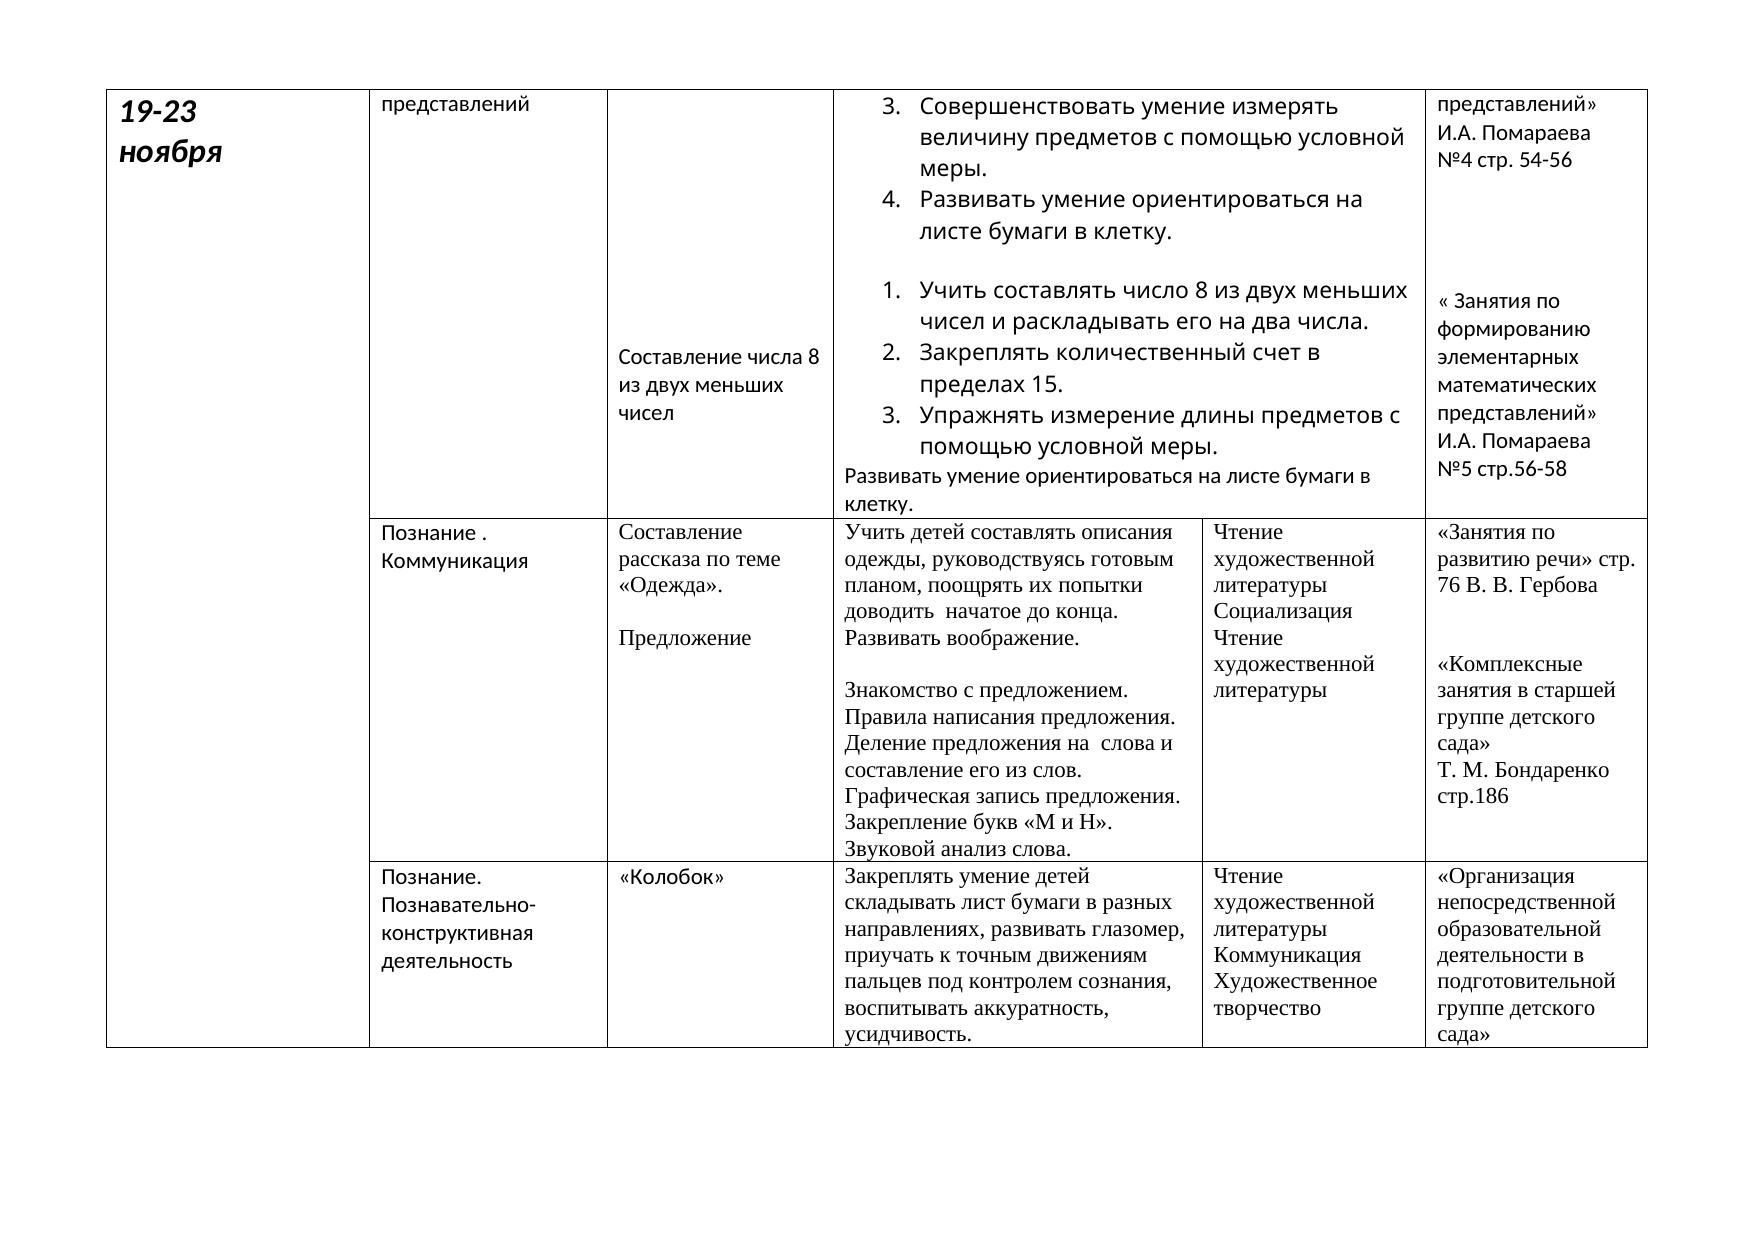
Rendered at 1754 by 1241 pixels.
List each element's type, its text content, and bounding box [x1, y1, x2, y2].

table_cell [834, 90, 1425, 517]
table_cell Чтение художественной литературы Социализация Чтение художественной литературы [1203, 519, 1425, 861]
table_cell Учить детей составлять описания одежды, руководствуясь готовым планом, поощрять их попытки доводить начатое до конца. Развивать воображение. Знакомство с предложением. Правила написания предложения. Деление предложения на слова и составление его из слов. Графическая запись предложения. Закрепление букв «М и Н». Звуковой анализ слова. [834, 519, 1202, 861]
table_cell Составление рассказа по теме «Одежда». Предложение [608, 519, 833, 861]
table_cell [1426, 90, 1647, 517]
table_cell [370, 862, 607, 1047]
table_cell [1203, 862, 1425, 1047]
table_cell «Занятия по развитию речи» стр. 76 В. В. Гербова «Комплексные занятия в старшей группе детского сада» Т. М. Бондаренко стр.186 [1426, 519, 1647, 861]
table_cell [608, 90, 833, 517]
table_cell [834, 862, 1202, 1047]
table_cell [1426, 862, 1647, 1047]
table_cell Познание . Коммуникация [370, 519, 607, 861]
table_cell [370, 90, 607, 517]
table_cell «Колобок» [608, 862, 833, 1047]
